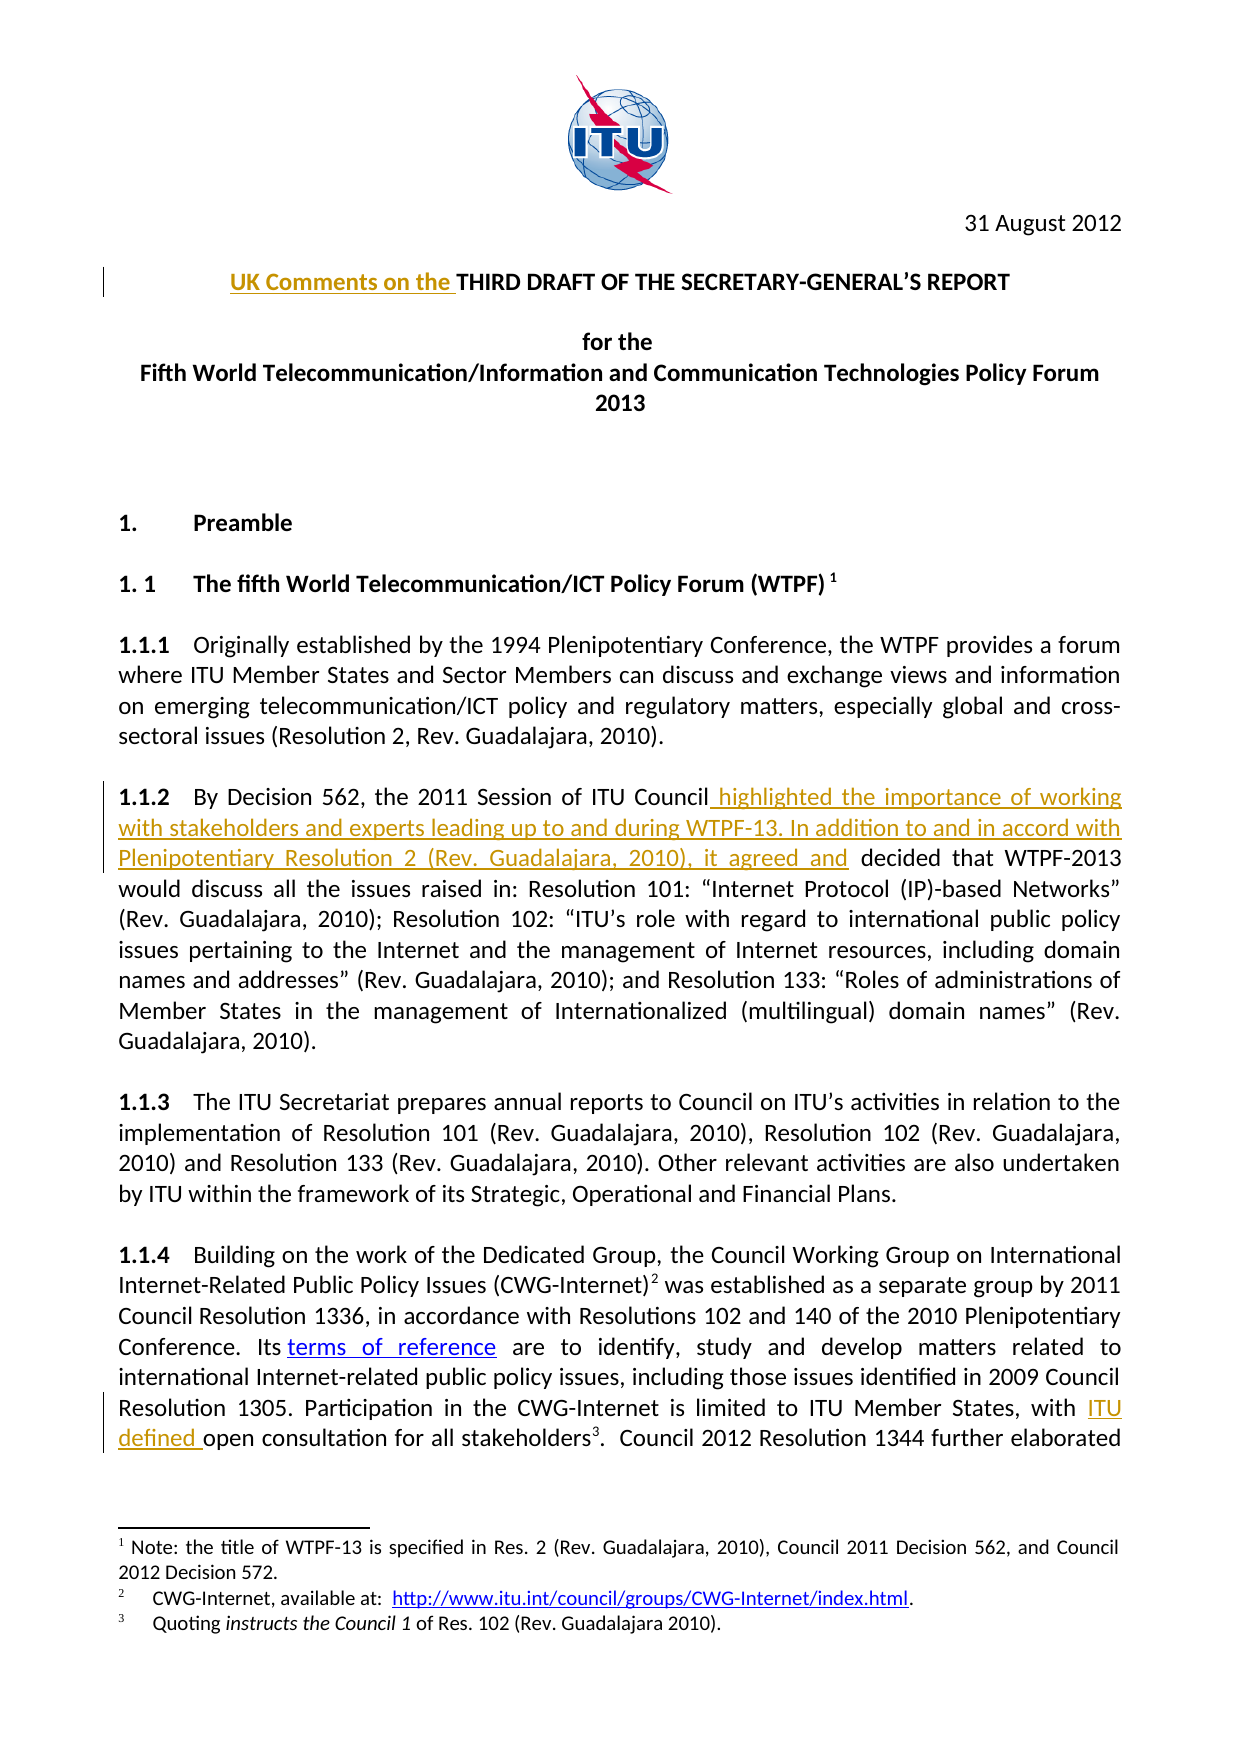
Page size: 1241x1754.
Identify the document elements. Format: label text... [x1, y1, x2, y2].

text 1.1.2 By Decision 562, the 2011 Session of ITU Council decided that WTPF-2013 would discuss all the issues raised in: Resolution 101: “Internet Protocol (IP)-based Networks” (Rev. Guadalajara, 2010); Resolution 102: “ITU’s role with regard to international public policy issues pertaining to the Internet and the management of Internet resources, including domain names and addresses” (Rev. Guadalajara, 2010); and Resolution 133: “Roles of administrations of Member States in the management of Internationalized (multilingual) domain names” (Rev. Guadalajara, 2010). [118, 840, 1122, 1056]
text for the Fifth World Telecommunication/Information and Communication Technologies Policy Forum 2013 [118, 326, 1122, 418]
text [118, 1239, 1122, 1453]
text 1. Preamble [118, 507, 1122, 537]
text 1. 1 The fifth World Telecommunication/ICT Policy Forum (WTPF) [118, 568, 1122, 598]
text 1.1.2 By Decision 562, the 2011 Session of ITU Council decided that WTPF-2013 would discuss all the issues raised in: Resolution 101: “Internet Protocol (IP)-based Networks” (Rev. Guadalajara, 2010); Resolution 102: “ITU’s role with regard to international public policy issues pertaining to the Internet and the management of Internet resources, including domain names and addresses” (Rev. Guadalajara, 2010); and Resolution 133: “Roles of administrations of Member States in the management of Internationalized (multilingual) domain names” (Rev. Guadalajara, 2010). [118, 781, 1122, 838]
text THIRD DRAFT OF THE SECRETARY-GENERAL’S REPORT [118, 267, 1122, 297]
text 1.1.1 Originally established by the 1994 Plenipotentiary Conference, the WTPF provides a forum where ITU Member States and Sector Members can discuss and exchange views and information on emerging telecommunication/ICT policy and regulatory matters, especially global and cross-sectoral issues (Resolution 2, Rev. Guadalajara, 2010). [118, 629, 1122, 751]
text 31 August 2012 [118, 207, 1122, 237]
text 1.1.3 The ITU Secretariat prepares annual reports to Council on ITU’s activities in relation to the implementation of Resolution 101 (Rev. Guadalajara, 2010), Resolution 102 (Rev. Guadalajara, 2010) and Resolution 133 (Rev. Guadalajara, 2010). Other relevant activities are also undertaken by ITU within the framework of its Strategic, Operational and Financial Plans. [118, 1087, 1122, 1209]
